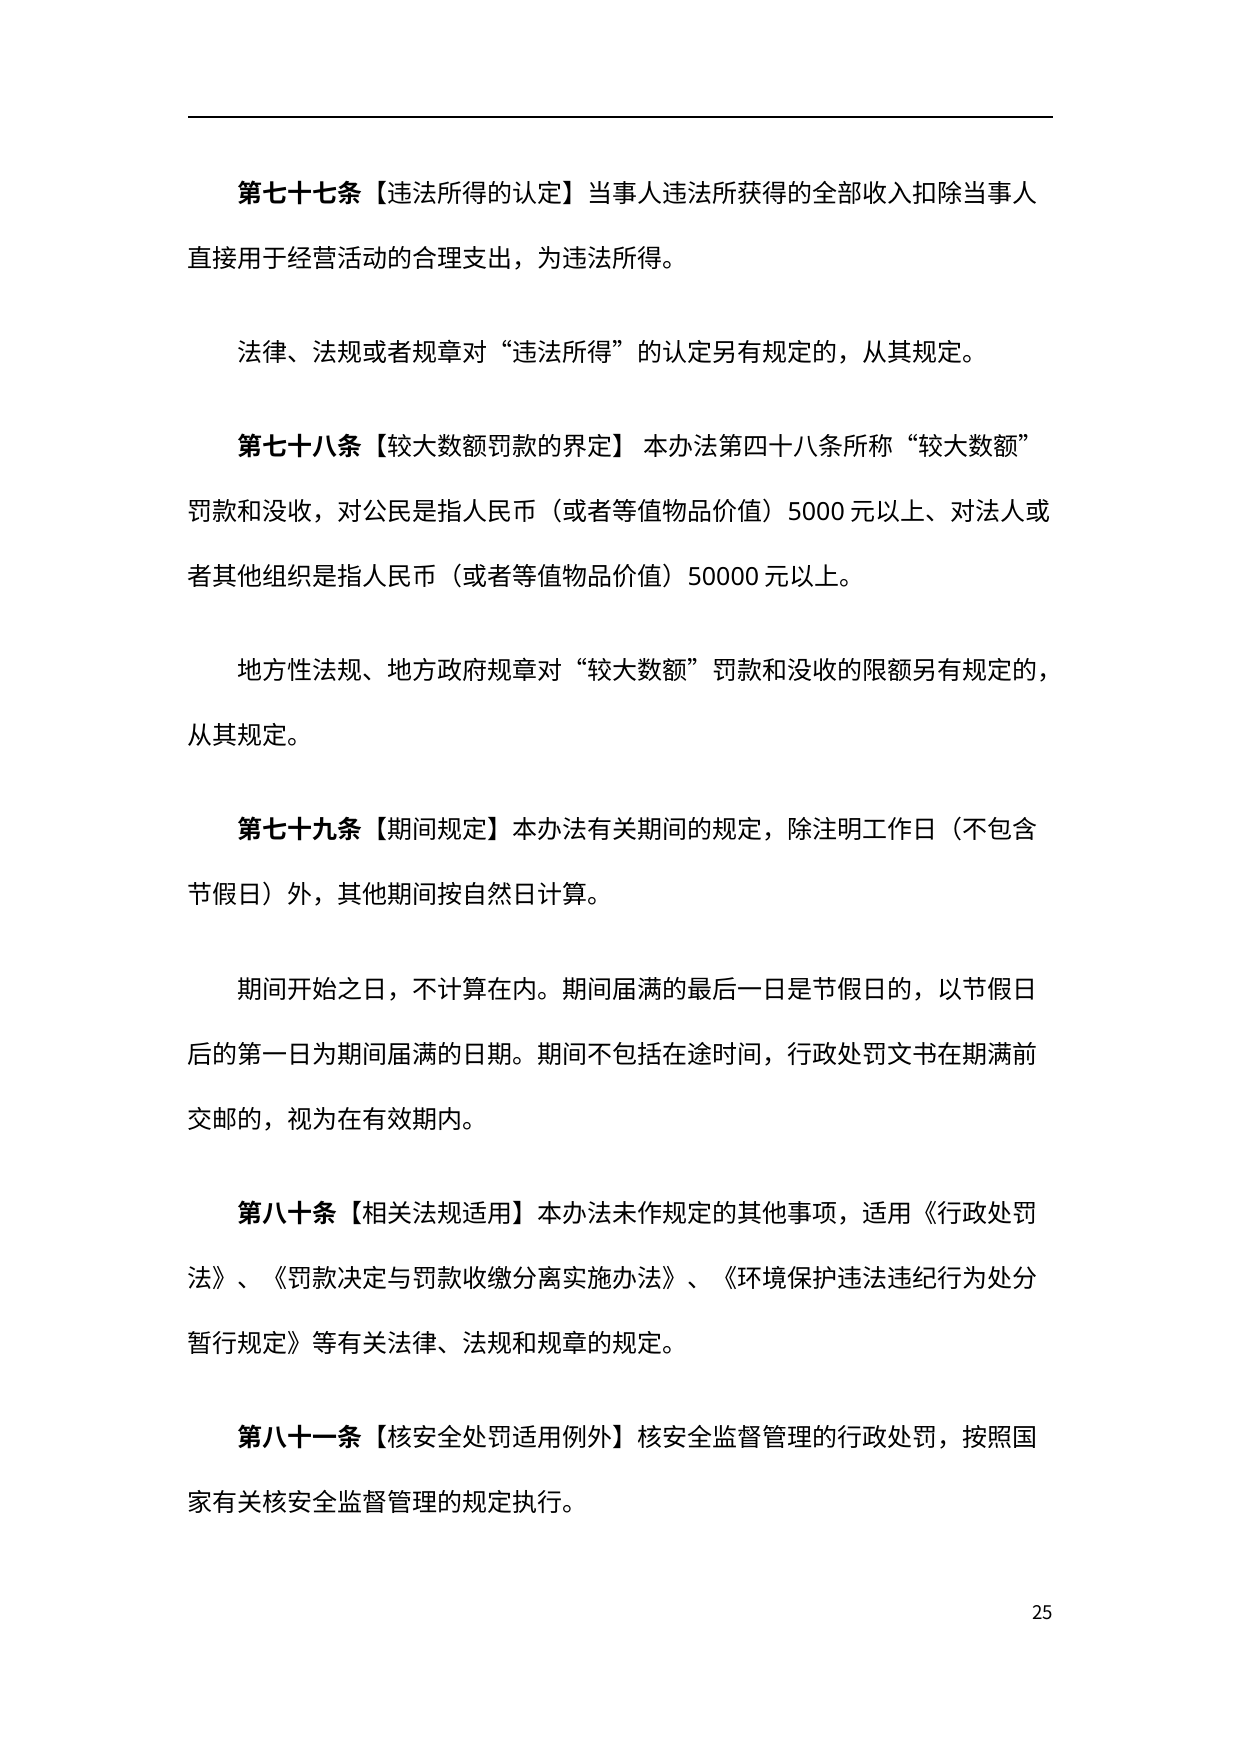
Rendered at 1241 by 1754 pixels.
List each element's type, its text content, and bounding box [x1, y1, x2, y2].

text 第八十一条【核安全处罚适用例外】核安全监督管理的行政处罚，按照国家有关核安全监督管理的规定执行。 [187, 1403, 1053, 1533]
text 第八十条【相关法规适用】本办法未作规定的其他事项，适用《行政处罚法》、《罚款决定与罚款收缴分离实施办法》、《环境保护违法违纪行为处分暂行规定》等有关法律、法规和规章的规定。 [187, 1179, 1053, 1374]
text 第七十七条【违法所得的认定】当事人违法所获得的全部收入扣除当事人直接用于经营活动的合理支出，为违法所得。 [187, 159, 1053, 289]
text 法律、法规或者规章对“违法所得”的认定另有规定的，从其规定。 [187, 318, 1053, 383]
text 第七十八条【较大数额罚款的界定】 本办法第四十八条所称“较大数额”罚款和没收，对公民是指人民币（或者等值物品价值）5000元以上、对法人或者其他组织是指人民币（或者等值物品价值）50000元以上。 [187, 412, 1053, 607]
text 地方性法规、地方政府规章对“较大数额”罚款和没收的限额另有规定的，从其规定。 [187, 636, 1053, 766]
text 第七十九条【期间规定】本办法有关期间的规定，除注明工作日（不包含节假日）外，其他期间按自然日计算。 [187, 796, 1053, 926]
text 期间开始之日，不计算在内。期间届满的最后一日是节假日的，以节假日后的第一日为期间届满的日期。期间不包括在途时间，行政处罚文书在期满前交邮的，视为在有效期内。 [187, 955, 1053, 1150]
